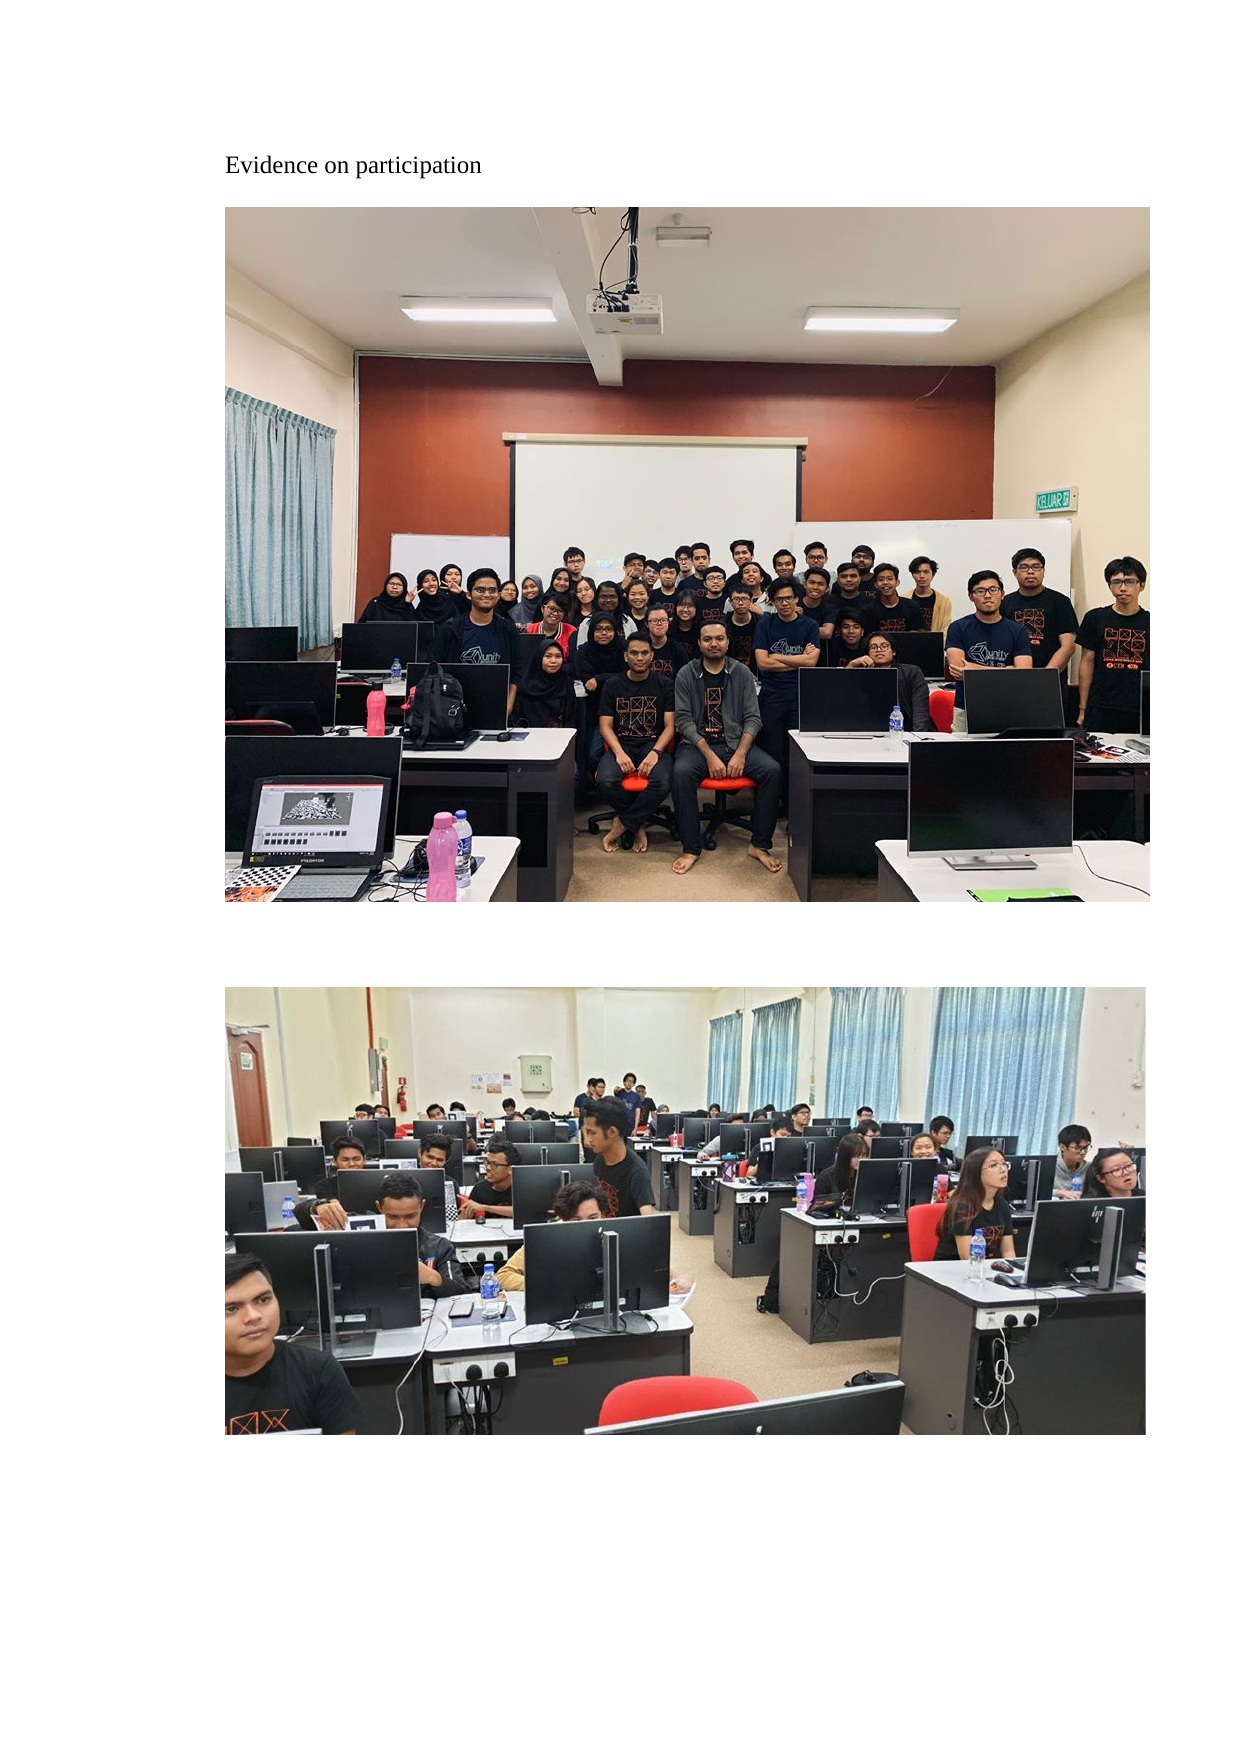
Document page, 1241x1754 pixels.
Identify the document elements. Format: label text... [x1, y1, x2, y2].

picture [225, 987, 1146, 1435]
picture [225, 207, 1150, 902]
list Evidence on participation [225, 150, 1090, 179]
